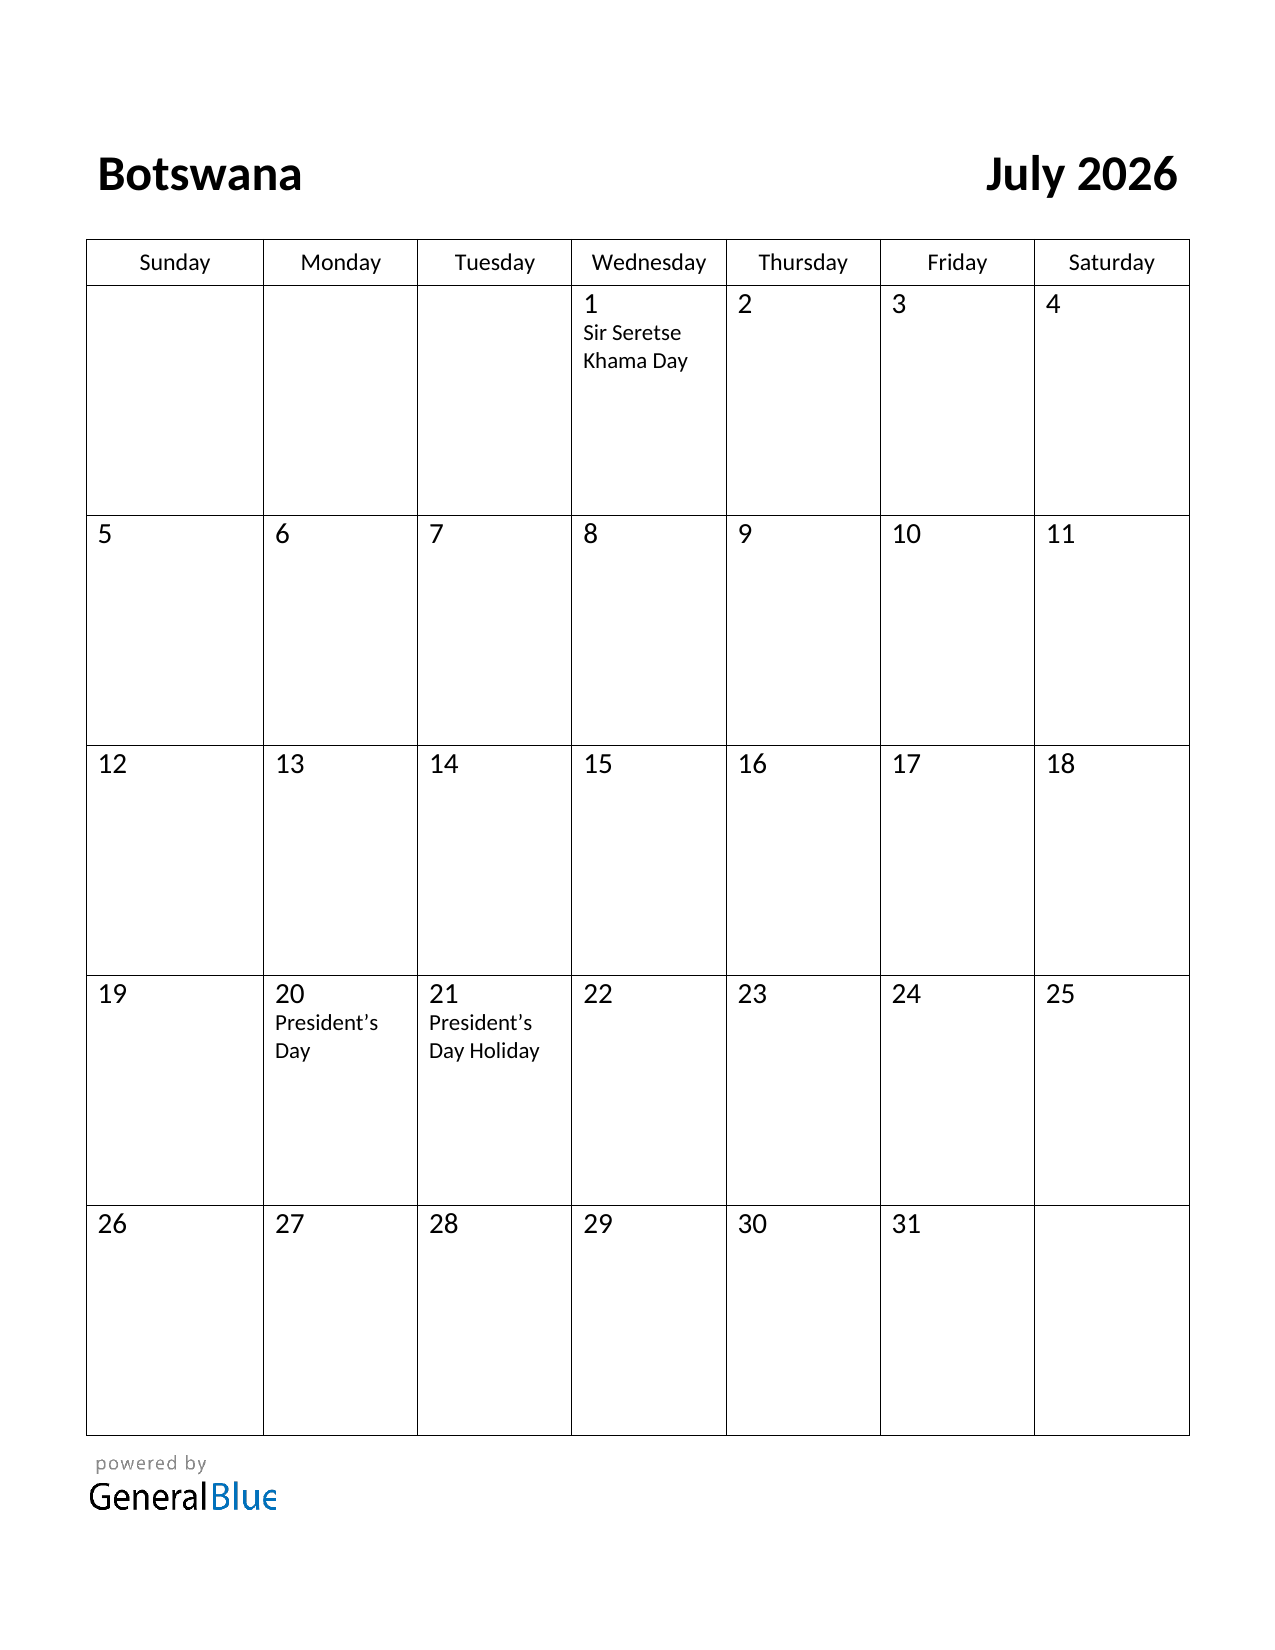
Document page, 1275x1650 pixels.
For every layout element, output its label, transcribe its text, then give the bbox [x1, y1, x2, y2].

table_cell [1035, 318, 1189, 514]
table_cell 24 [881, 976, 1034, 1008]
table_cell Thursday [727, 240, 880, 284]
table_cell Wednesday [572, 240, 726, 284]
table_cell [418, 548, 571, 744]
table_cell [881, 778, 1034, 974]
table_cell [727, 318, 880, 514]
table_cell [727, 548, 880, 744]
table_cell 9 [727, 516, 880, 548]
table_cell 7 [418, 516, 571, 548]
table_cell [1035, 778, 1189, 974]
table_cell Sir Seretse Khama Day [572, 318, 726, 514]
table_cell [264, 778, 417, 974]
table_cell 6 [264, 516, 417, 548]
table_cell 3 [881, 286, 1034, 318]
table_cell 4 [1035, 286, 1189, 318]
table_cell [87, 778, 263, 974]
table_cell 30 [727, 1206, 880, 1238]
table_cell Friday [881, 240, 1034, 284]
table_cell [264, 286, 417, 318]
table_cell [87, 1238, 263, 1434]
table_cell 17 [881, 746, 1034, 778]
table_cell 18 [1035, 746, 1189, 778]
table_cell [418, 778, 571, 974]
table_cell [881, 1008, 1034, 1204]
table_cell 29 [572, 1206, 726, 1238]
table_cell 26 [87, 1206, 263, 1238]
table_cell President’s Day [264, 1008, 417, 1204]
table_cell [1035, 548, 1189, 744]
table_cell 2 [727, 286, 880, 318]
table_cell 1 [572, 286, 726, 318]
table_cell [572, 548, 726, 744]
table_cell [572, 1008, 726, 1204]
table_cell 22 [572, 976, 726, 1008]
table_header July 2026 [572, 105, 1189, 239]
table_cell 5 [87, 516, 263, 548]
table_cell [1035, 1008, 1189, 1204]
table_cell 21 [418, 976, 571, 1008]
table_cell [87, 318, 263, 514]
table_cell 12 [87, 746, 263, 778]
table_cell [86, 1436, 1189, 1534]
table_cell Tuesday [418, 240, 571, 284]
table_cell 11 [1035, 516, 1189, 548]
table_cell [881, 318, 1034, 514]
table_cell [1035, 1206, 1189, 1238]
table_cell [572, 778, 726, 974]
table_cell 19 [87, 976, 263, 1008]
table_cell Sunday [87, 240, 263, 284]
table_cell 10 [881, 516, 1034, 548]
table_cell [1035, 1238, 1189, 1434]
table_cell [727, 1238, 880, 1434]
table_cell [264, 318, 417, 514]
table_cell [418, 1238, 571, 1434]
table_cell [87, 286, 263, 318]
table_cell [264, 1238, 417, 1434]
table_cell [264, 548, 417, 744]
table_cell [881, 1238, 1034, 1434]
table_cell 14 [418, 746, 571, 778]
table_cell 16 [727, 746, 880, 778]
table_cell [727, 778, 880, 974]
picture [88, 1452, 276, 1515]
table_cell Saturday [1035, 240, 1189, 284]
table_cell [727, 1008, 880, 1204]
table_cell 8 [572, 516, 726, 548]
table_cell 27 [264, 1206, 417, 1238]
table_cell 31 [881, 1206, 1034, 1238]
table_cell President’s Day Holiday [418, 1008, 571, 1204]
table_cell 23 [727, 976, 880, 1008]
table_cell [87, 548, 263, 744]
table_cell [87, 1008, 263, 1204]
table_cell 25 [1035, 976, 1189, 1008]
table_cell 15 [572, 746, 726, 778]
table_header Botswana [86, 105, 572, 239]
table_cell [418, 318, 571, 514]
table_cell 28 [418, 1206, 571, 1238]
table_cell [881, 548, 1034, 744]
table_cell 13 [264, 746, 417, 778]
table_cell [572, 1238, 726, 1434]
table_cell 20 [264, 976, 417, 1008]
table_cell Monday [264, 240, 417, 284]
table_cell [418, 286, 571, 318]
